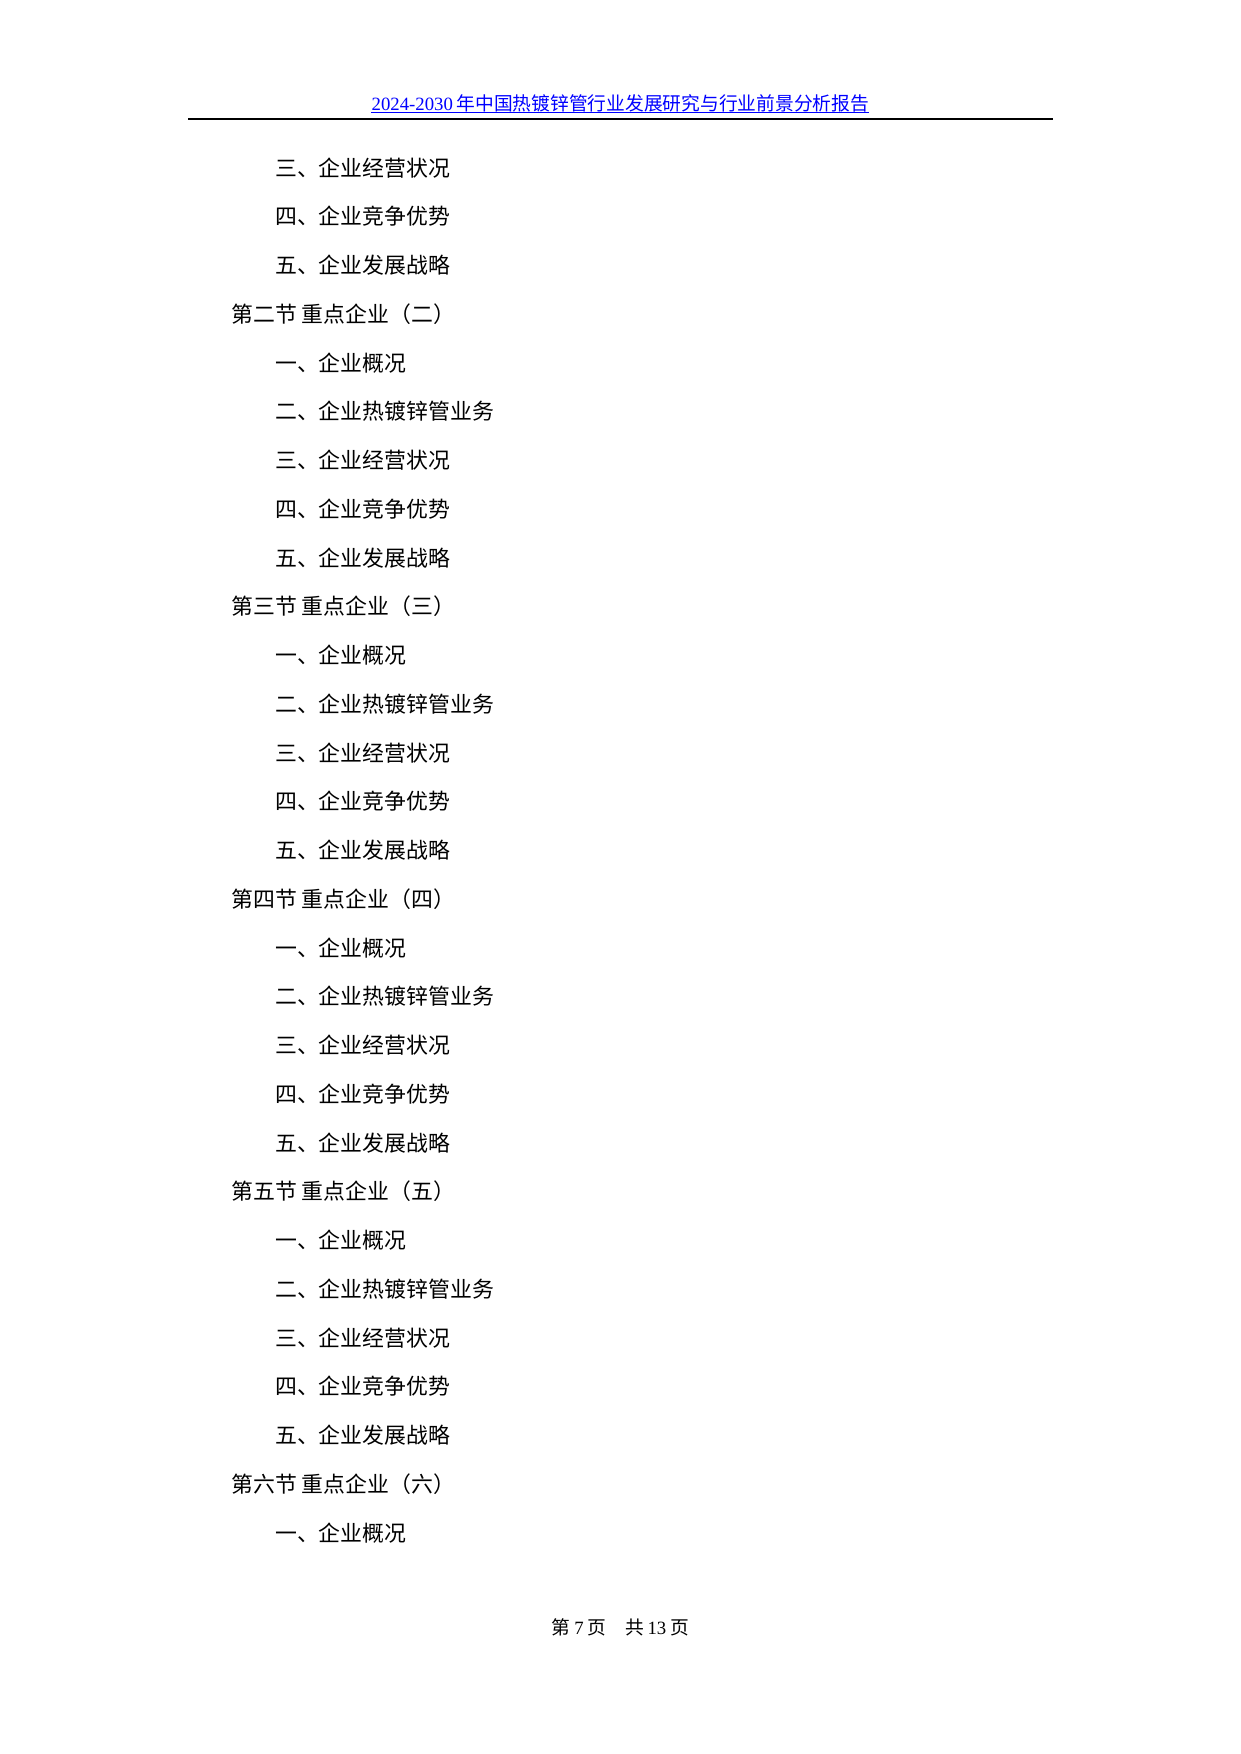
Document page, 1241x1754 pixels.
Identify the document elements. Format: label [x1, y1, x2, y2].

text [187, 150, 1053, 1548]
